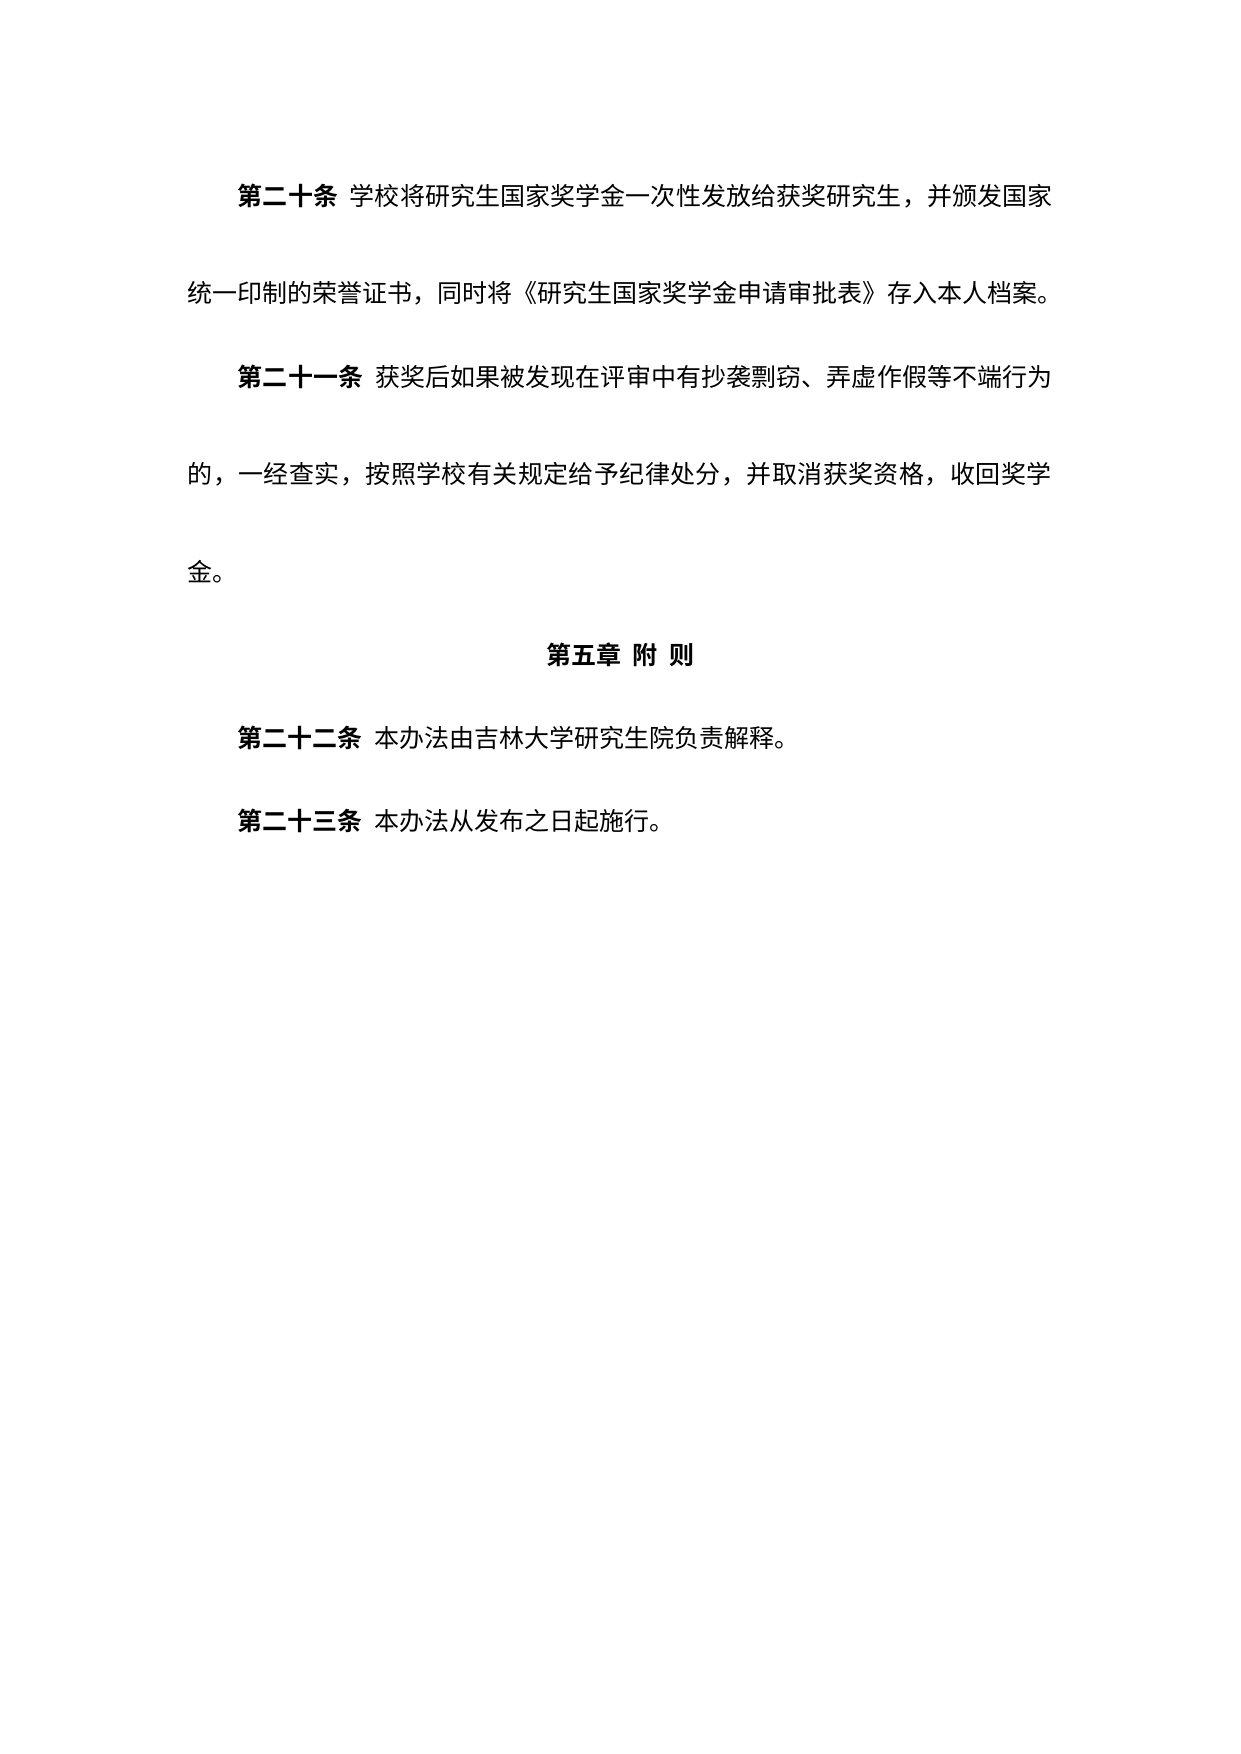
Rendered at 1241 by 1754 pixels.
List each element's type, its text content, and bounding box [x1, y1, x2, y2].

text 第二十三条 本办法从发布之日起施行。 [187, 787, 1053, 852]
text 第五章 附 则 [187, 621, 1053, 686]
text 第二十一条 获奖后如果被发现在评审中有抄袭剽窃、弄虚作假等不端行为的，一经查实，按照学校有关规定给予纪律处分，并取消获奖资格，收回奖学金。 [187, 343, 1053, 603]
text 第二十条 学校将研究生国家奖学金一次性发放给获奖研究生，并颁发国家统一印制的荣誉证书，同时将《研究生国家奖学金申请审批表》存入本人档案。 [187, 162, 1053, 324]
text 第二十二条 本办法由吉林大学研究生院负责解释。 [187, 704, 1053, 769]
